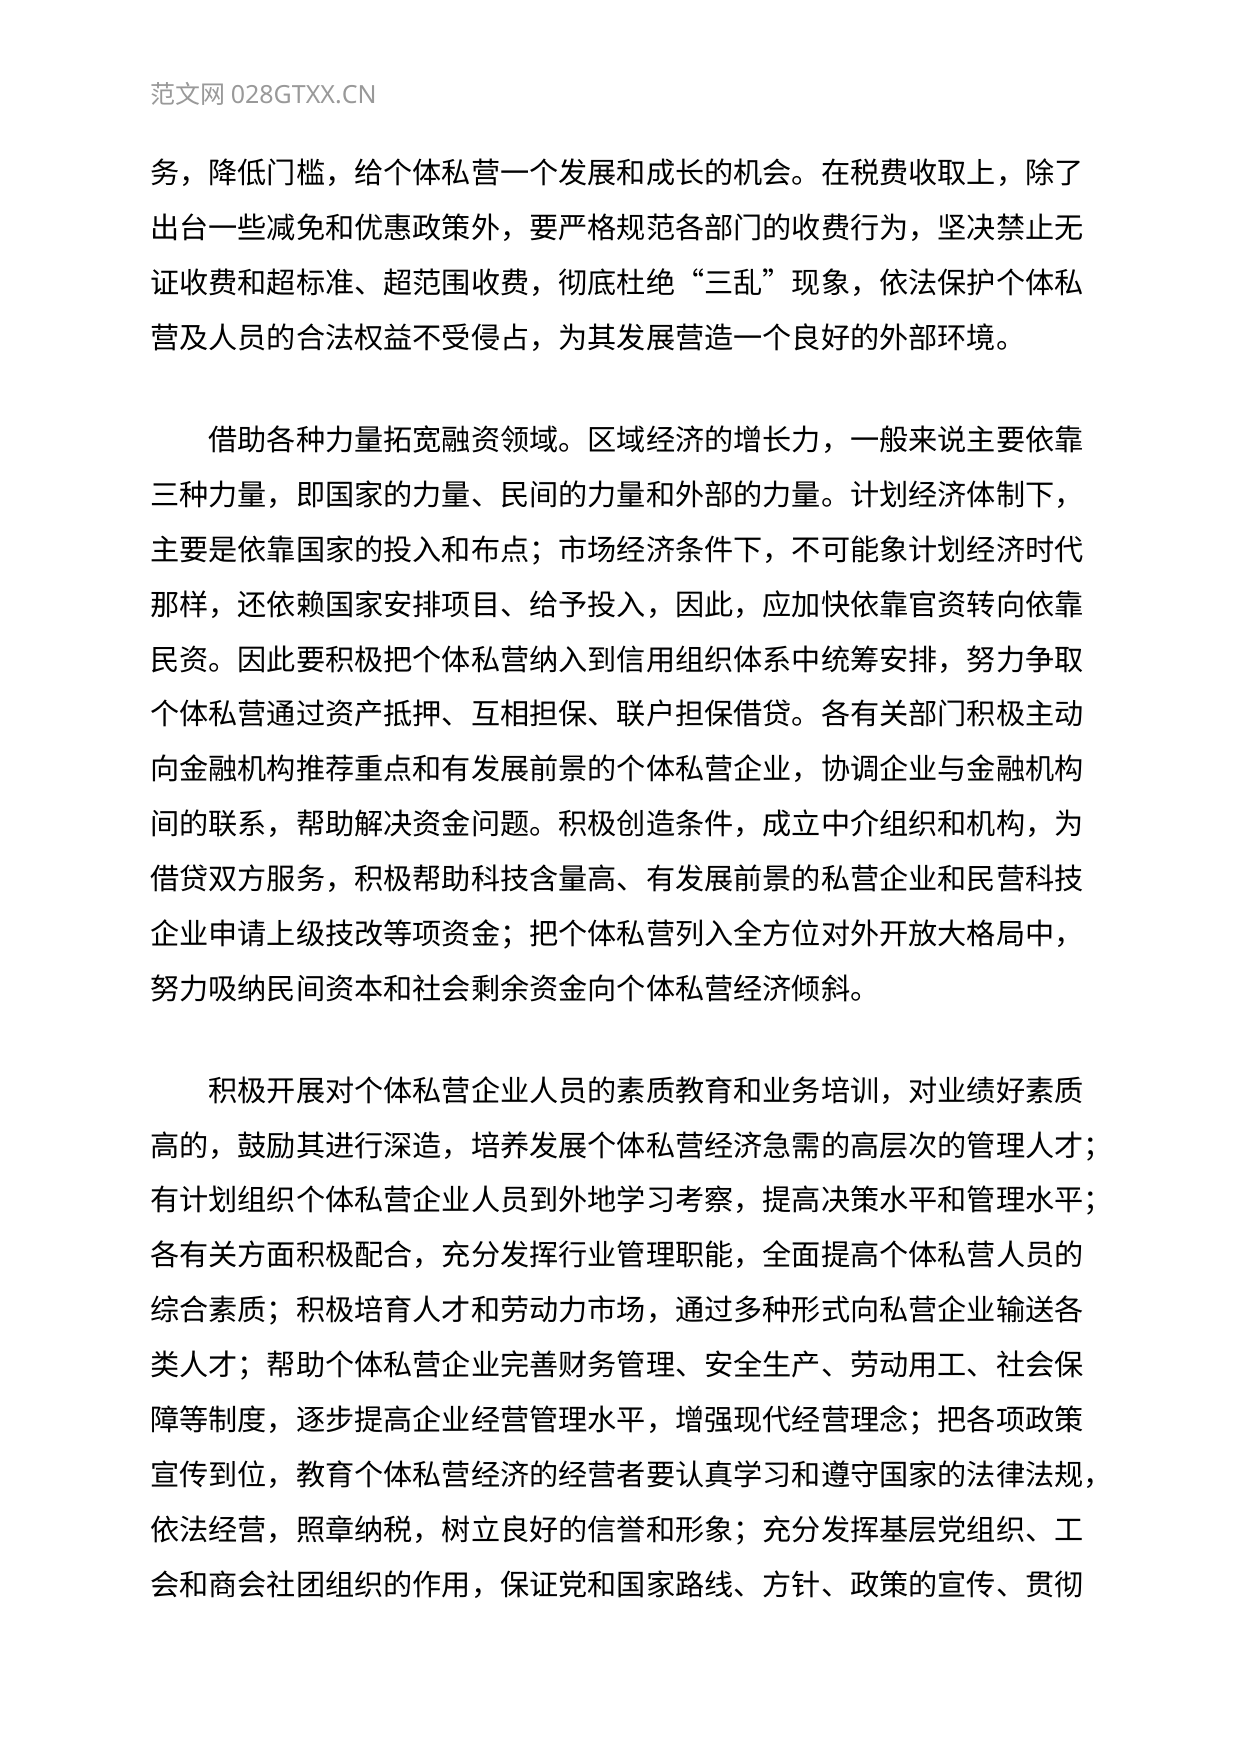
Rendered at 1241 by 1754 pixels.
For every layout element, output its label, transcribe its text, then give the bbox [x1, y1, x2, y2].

text 借助各种力量拓宽融资领域。区域经济的增长力，一般来说主要依靠三种力量，即国家的力量、民间的力量和外部的力量。计划经济体制下，主要是依靠国家的投入和布点；市场经济条件下，不可能象计划经济时代那样，还依赖国家安排项目、给予投入，因此，应加快依靠官资转向依靠民资。因此要积极把个体私营纳入到信用组织体系中统筹安排，努力争取个体私营通过资产抵押、互相担保、联户担保借贷。各有关部门积极主动向金融机构推荐重点和有发展前景的个体私营企业，协调企业与金融机构间的联系，帮助解决资金问题。积极创造条件，成立中介组织和机构，为借贷双方服务，积极帮助科技含量高、有发展前景的私营企业和民营科技企业申请上级技改等项资金；把个体私营列入全方位对外开放大格局中，努力吸纳民间资本和社会剩余资金向个体私营经济倾斜。 [150, 416, 1090, 1008]
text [150, 150, 1090, 357]
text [150, 1067, 1090, 1603]
